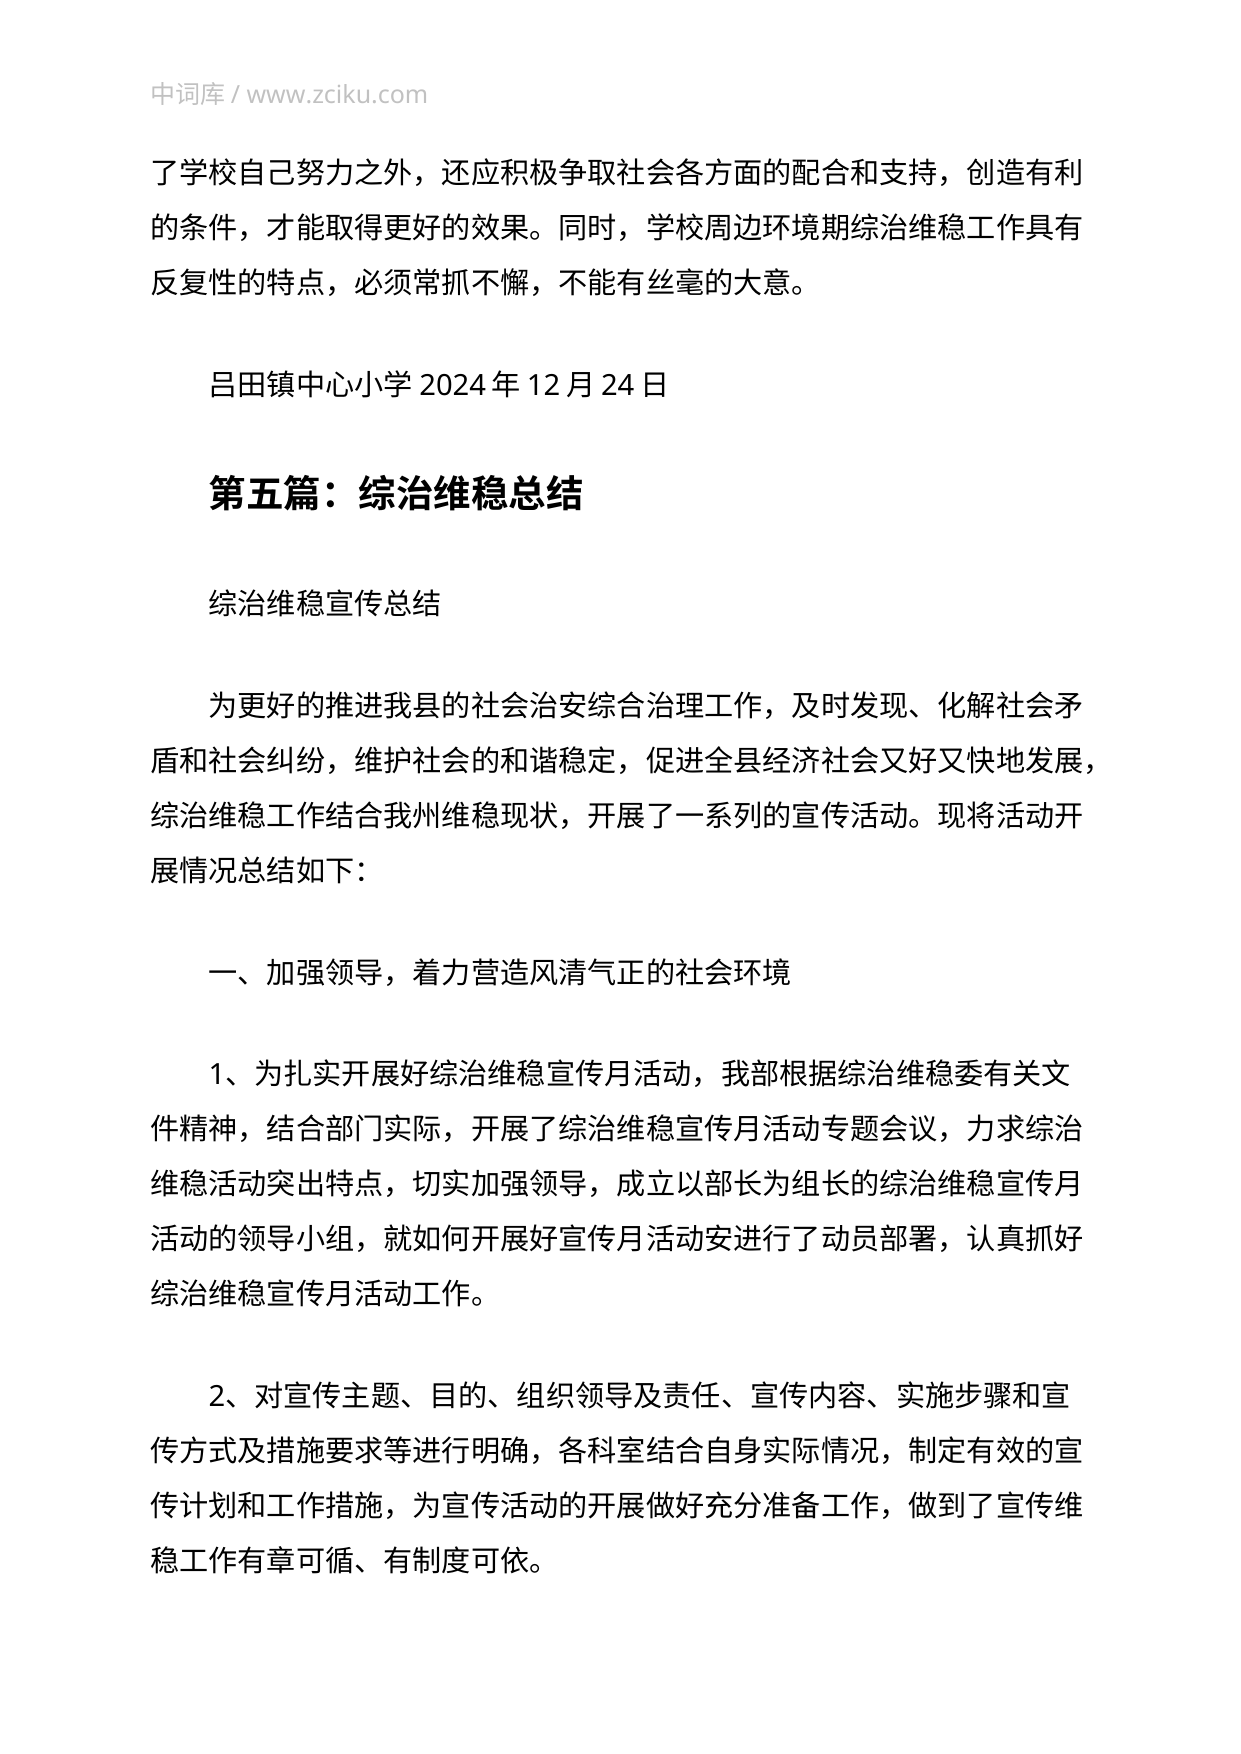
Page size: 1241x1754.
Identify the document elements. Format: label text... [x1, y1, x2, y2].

text 为更好的推进我县的社会治安综合治理工作，及时发现、化解社会矛盾和社会纠纷，维护社会的和谐稳定，促进全县经济社会又好又快地发展，综治维稳工作结合我州维稳现状，开展了一系列的宣传活动。现将活动开展情况总结如下： [150, 683, 1090, 890]
text 一、加强领导，着力营造风清气正的社会环境 [150, 949, 1090, 991]
text 综治维稳宣传总结 [150, 581, 1090, 623]
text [150, 150, 1090, 302]
text 2、对宣传主题、目的、组织领导及责任、宣传内容、实施步骤和宣传方式及措施要求等进行明确，各科室结合自身实际情况，制定有效的宣传计划和工作措施，为宣传活动的开展做好充分准备工作，做到了宣传维稳工作有章可循、有制度可依。 [150, 1372, 1090, 1579]
text 第五篇：综治维稳总结 [150, 463, 1090, 518]
text 1、为扎实开展好综治维稳宣传月活动，我部根据综治维稳委有关文件精神，结合部门实际，开展了综治维稳宣传月活动专题会议，力求综治维稳活动突出特点，切实加强领导，成立以部长为组长的综治维稳宣传月活动的领导小组，就如何开展好宣传月活动安进行了动员部署，认真抓好综治维稳宣传月活动工作。 [150, 1051, 1090, 1313]
text 吕田镇中心小学 2024年12月24日 [150, 362, 1090, 404]
